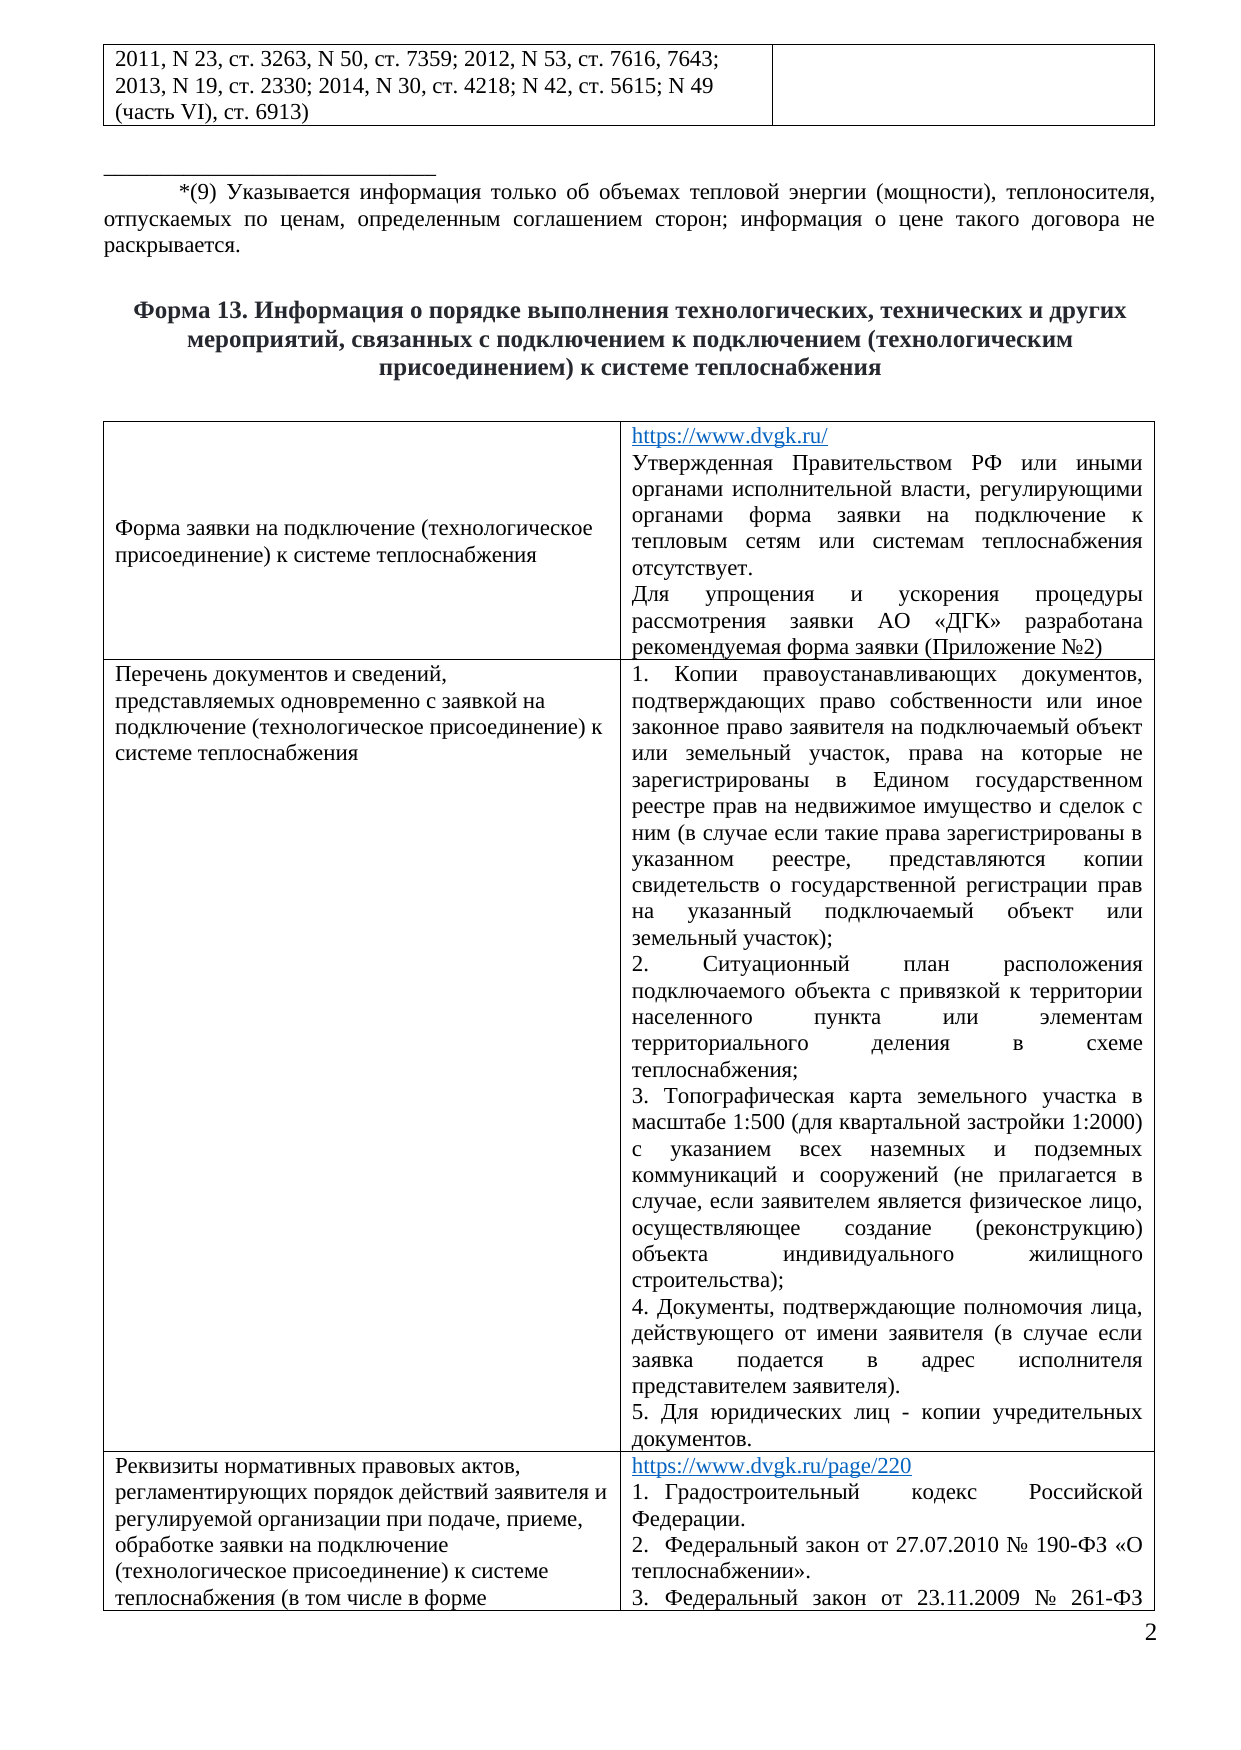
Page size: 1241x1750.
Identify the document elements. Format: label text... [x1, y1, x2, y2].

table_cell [621, 1452, 1154, 1610]
subtitle Форма 13. Информация о порядке выполнения технологических, технических и других мероприятий, связанных с подключением к подключением (технологическим присоединением) к системе теплоснабжения [103, 295, 1157, 381]
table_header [104, 45, 772, 124]
text _____________________________ [103, 152, 1157, 178]
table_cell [104, 1452, 620, 1610]
text *(9) Указывается информация только об объемах тепловой энергии (мощности), теплоносителя, отпускаемых по ценам, определенным соглашением сторон; информация о цене такого договора не раскрывается. [103, 178, 1157, 257]
table_header Форма заявки на подключение (технологическое присоединение) к системе теплоснабжения [104, 422, 620, 659]
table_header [773, 45, 1154, 124]
table_cell 1. Копии правоустанавливающих документов, подтверждающих право собственности или иное законное право заявителя на подключаемый объект или земельный участок, права на которые не зарегистрированы в Едином государственном реестре прав на недвижимое имущество и сделок с ним (в случае если такие права зарегистрированы в указанном реестре, представляются копии свидетельств о государственной регистрации прав на указанный подключаемый объект или земельный участок); 2. Ситуационный план расположения подключаемого объекта с привязкой к территории населенного пункта или элементам территориального деления в схеме теплоснабжения; 3. Топографическая карта земельного участка в масштабе 1:500 (для квартальной застройки 1:2000) с указанием всех наземных и подземных коммуникаций и сооружений (не прилагается в случае, если заявителем является физическое лицо, осуществляющее создание (реконструкцию) объекта индивидуального жилищного строительства); 4. Документы, подтверждающие полномочия лица, действующего от имени заявителя (в случае если заявка подается в адрес исполнителя представителем заявителя). 5. Для юридических лиц - копии учредительных документов. [621, 660, 1154, 1451]
table_header https://www.dvgk.ru/ Утвержденная Правительством РФ или иными органами исполнительной власти, регулирующими органами форма заявки на подключение к тепловым сетям или системам теплоснабжения отсутствует. Для упрощения и ускорения процедуры рассмотрения заявки АО «ДГК» разработана рекомендуемая форма заявки (Приложение №2) [621, 422, 1154, 659]
table_cell Перечень документов и сведений, представляемых одновременно с заявкой на подключение (технологическое присоединение) к системе теплоснабжения [104, 660, 620, 1451]
